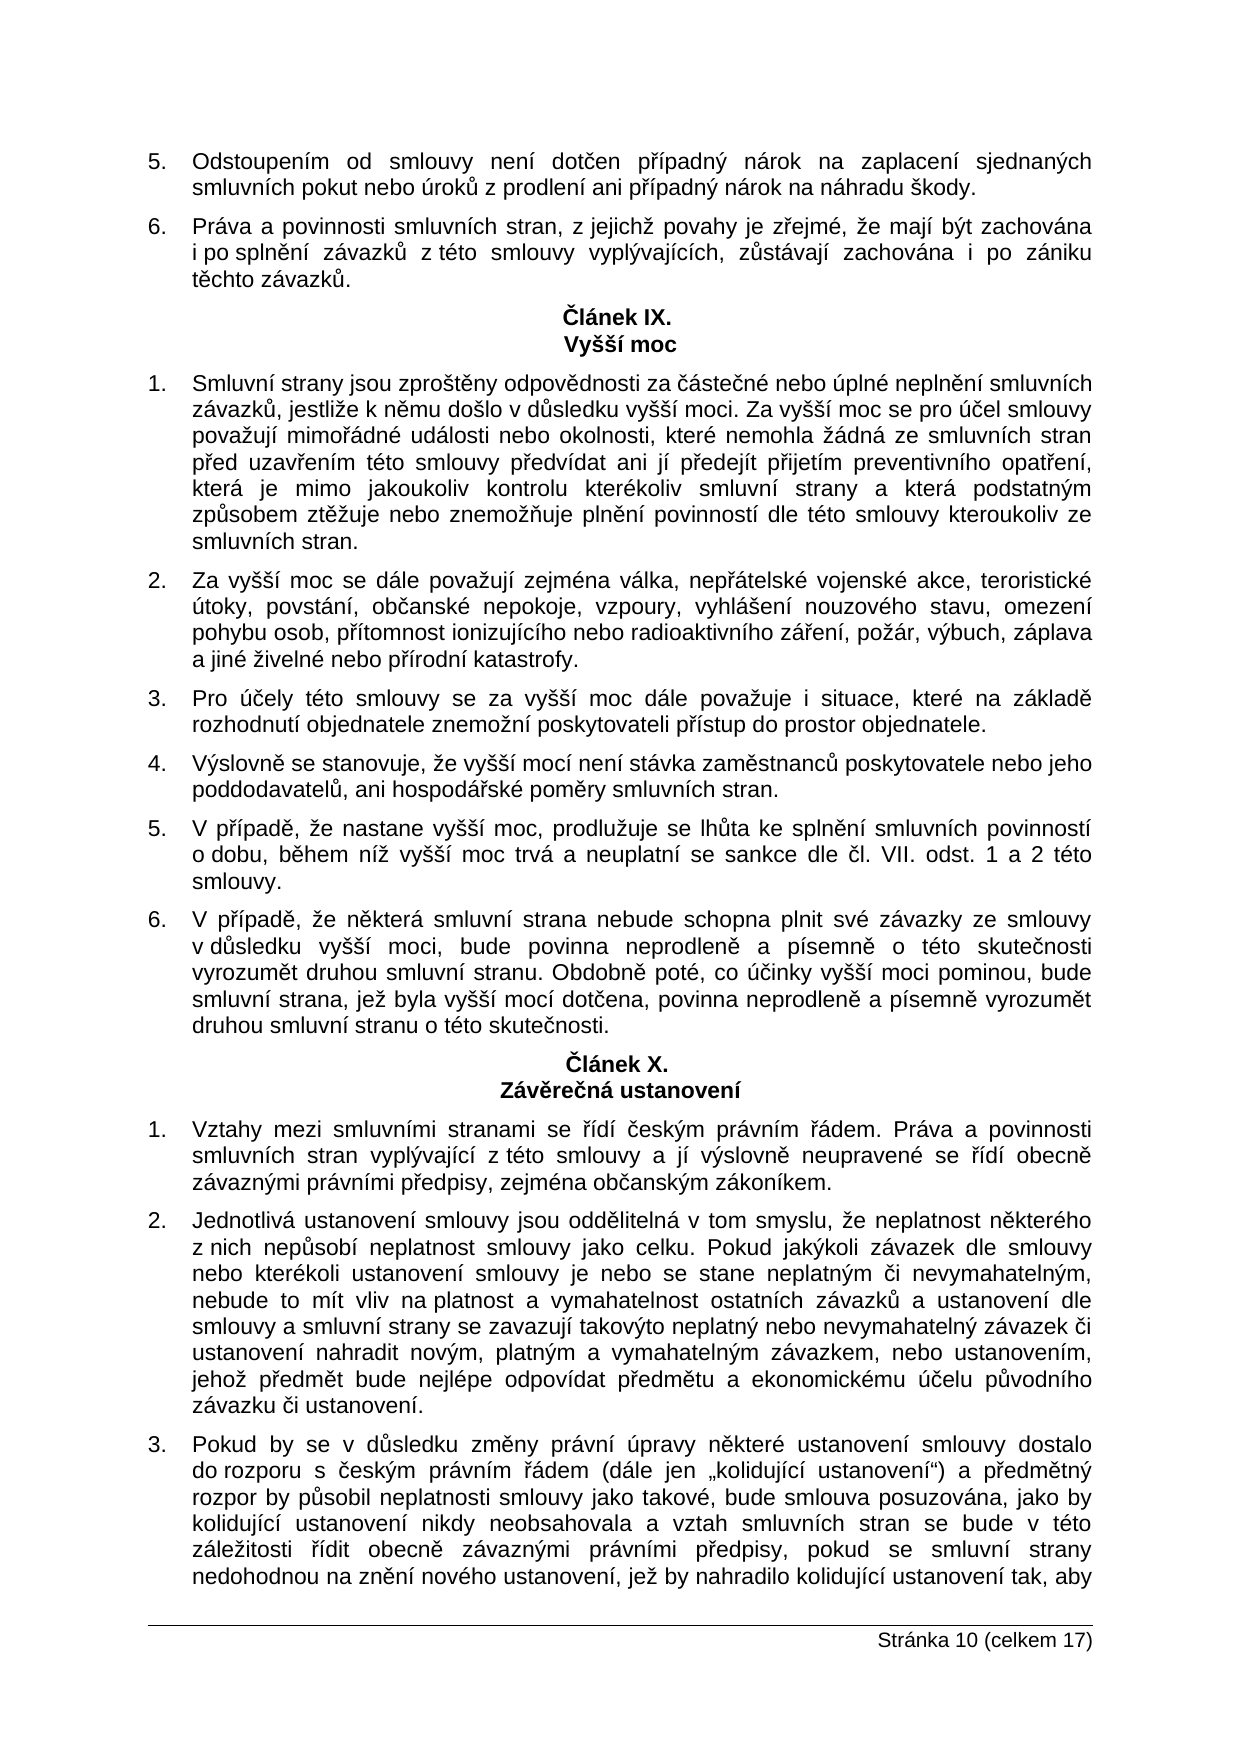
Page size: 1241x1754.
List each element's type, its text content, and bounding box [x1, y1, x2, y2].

list V případě, že některá smluvní strana nebude schopna plnit své závazky ze smlouvy v důsledku vyšší moci, bude povinna neprodleně a písemně o této skutečnosti vyrozumět druhou smluvní stranu. Obdobně poté, co účinky vyšší moci pominou, bude smluvní strana, jež byla vyšší mocí dotčena, povinna neprodleně a písemně vyrozumět druhou smluvní stranu o této skutečnosti. [148, 906, 1093, 1038]
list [148, 1431, 1093, 1589]
list V případě, že nastane vyšší moc, prodlužuje se lhůta ke splnění smluvních povinností o dobu, během níž vyšší moc trvá a neuplatní se sankce dle čl. VII. odst. 1 a 2 této smlouvy. [148, 815, 1093, 894]
list Odstoupením od smlouvy není dotčen případný nárok na zaplacení sjednaných smluvních pokut nebo úroků z prodlení ani případný nárok na náhradu škody. [148, 148, 1093, 200]
subtitle Závěrečná ustanovení [148, 1051, 1093, 1103]
list Smluvní strany jsou zproštěny odpovědnosti za částečné nebo úplné neplnění smluvních závazků, jestliže k němu došlo v důsledku vyšší moci. Za vyšší moc se pro účel smlouvy považují mimořádné události nebo okolnosti, které nemohla žádná ze smluvních stran před uzavřením této smlouvy předvídat ani jí předejít přijetím preventivního opatření, která je mimo jakoukoliv kontrolu kterékoliv smluvní strany a která podstatným způsobem ztěžuje nebo znemožňuje plnění povinností dle této smlouvy kteroukoliv ze smluvních stran. [148, 369, 1093, 554]
list Za vyšší moc se dále považují zejména válka, nepřátelské vojenské akce, teroristické útoky, povstání, občanské nepokoje, vzpoury, vyhlášení nouzového stavu, omezení pohybu osob, přítomnost ionizujícího nebo radioaktivního záření, požár, výbuch, záplava a jiné živelné nebo přírodní katastrofy. [148, 567, 1093, 672]
list Vztahy mezi smluvními stranami se řídí českým právním řádem. Práva a povinnosti smluvních stran vyplývající z této smlouvy a jí výslovně neupravené se řídí obecně závaznými právními předpisy, zejména občanským zákoníkem. [148, 1116, 1093, 1195]
list Práva a povinnosti smluvních stran, z jejichž povahy je zřejmé, že mají být zachována i po splnění závazků z této smlouvy vyplývajících, zůstávají zachována i po zániku těchto závazků. [148, 213, 1093, 292]
list Výslovně se stanovuje, že vyšší mocí není stávka zaměstnanců poskytovatele nebo jeho poddodavatelů, ani hospodářské poměry smluvních stran. [148, 750, 1093, 802]
subtitle Vyšší moc [148, 304, 1093, 357]
list Jednotlivá ustanovení smlouvy jsou oddělitelná v tom smyslu, že neplatnost některého z nich nepůsobí neplatnost smlouvy jako celku. Pokud jakýkoli závazek dle smlouvy nebo kterékoli ustanovení smlouvy je nebo se stane neplatným či nevymahatelným, nebude to mít vliv na platnost a vymahatelnost ostatních závazků a ustanovení dle smlouvy a smluvní strany se zavazují takovýto neplatný nebo nevymahatelný závazek či ustanovení nahradit novým, platným a vymahatelným závazkem, nebo ustanovením, jehož předmět bude nejlépe odpovídat předmětu a ekonomickému účelu původního závazku či ustanovení. [148, 1207, 1093, 1418]
list Pro účely této smlouvy se za vyšší moc dále považuje i situace, které na základě rozhodnutí objednatele znemožní poskytovateli přístup do prostor objednatele. [148, 684, 1093, 737]
